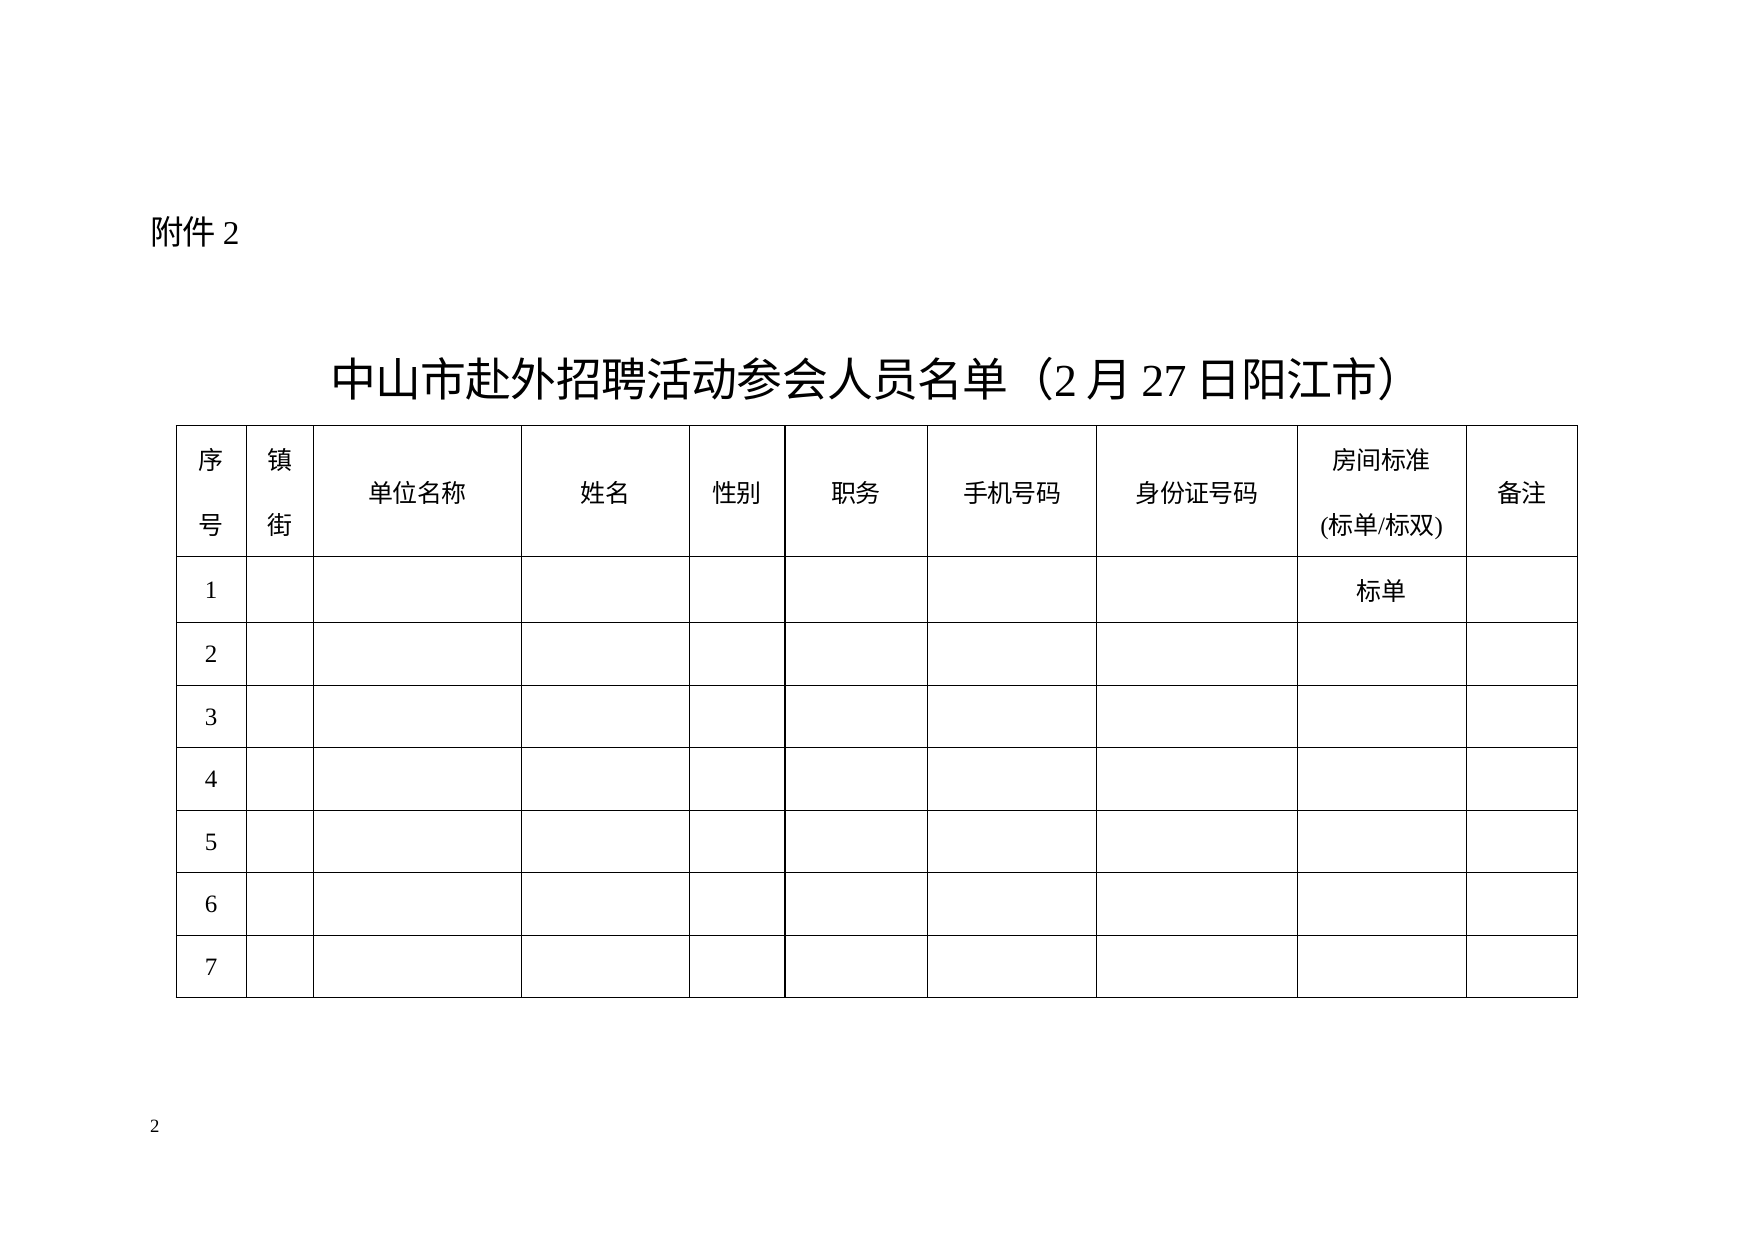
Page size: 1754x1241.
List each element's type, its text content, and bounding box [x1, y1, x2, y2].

table_cell [786, 936, 927, 997]
table_cell [247, 873, 313, 935]
table_cell [247, 936, 313, 997]
table_cell [314, 873, 521, 935]
table_cell 2 [177, 623, 246, 685]
table_cell [1097, 557, 1297, 622]
table_cell [1097, 623, 1297, 685]
table_cell [1298, 686, 1466, 747]
table_cell [1298, 748, 1466, 810]
table_cell [1298, 936, 1466, 997]
table_cell [786, 623, 927, 685]
table_cell [522, 748, 689, 810]
table_cell [247, 623, 313, 685]
table_cell [1467, 811, 1577, 872]
table_header 手机号码 [928, 426, 1096, 556]
table_cell [1298, 811, 1466, 872]
table_cell [928, 873, 1096, 935]
table_cell [1097, 748, 1297, 810]
table_cell [928, 686, 1096, 747]
table_cell [1467, 748, 1577, 810]
table_cell [247, 748, 313, 810]
table_cell [1298, 623, 1466, 685]
table_header 职务 [786, 426, 927, 556]
table_cell [1467, 936, 1577, 997]
table_header 房间标准 (标单/标双) [1298, 426, 1466, 556]
table_cell [690, 557, 784, 622]
table_cell [690, 623, 784, 685]
table_cell [1467, 623, 1577, 685]
table_cell [786, 686, 927, 747]
table_cell 3 [177, 686, 246, 747]
table_cell 4 [177, 748, 246, 810]
table_cell [690, 873, 784, 935]
table_cell [314, 686, 521, 747]
table_cell [1097, 873, 1297, 935]
table_header 备注 [1467, 426, 1577, 556]
table_header 姓名 [522, 426, 689, 556]
table_cell [522, 557, 689, 622]
text 中山市赴外招聘活动参会人员名单（2月27日阳江市） [150, 328, 1604, 425]
table_cell 标单 [1298, 557, 1466, 622]
table_cell [690, 936, 784, 997]
table_cell [1097, 686, 1297, 747]
table_cell 1 [177, 557, 246, 622]
table_header 身份证号码 [1097, 426, 1297, 556]
table_cell [247, 811, 313, 872]
table_cell [1298, 873, 1466, 935]
table_header 镇街 [247, 426, 313, 556]
table_cell [314, 623, 521, 685]
table_cell [314, 811, 521, 872]
table_header 单位名称 [314, 426, 521, 556]
table_cell [690, 748, 784, 810]
table_cell [314, 936, 521, 997]
table_header 序号 [177, 426, 246, 556]
table_cell [522, 623, 689, 685]
table_cell 7 [177, 936, 246, 997]
table_cell [522, 686, 689, 747]
table_cell [786, 748, 927, 810]
table_cell [786, 557, 927, 622]
table_cell [1467, 873, 1577, 935]
table_cell [247, 686, 313, 747]
table_cell [314, 557, 521, 622]
table_cell [247, 557, 313, 622]
table_cell [928, 936, 1096, 997]
table_cell [522, 936, 689, 997]
table_cell 5 [177, 811, 246, 872]
table_cell [522, 811, 689, 872]
table_cell 6 [177, 873, 246, 935]
text 附件2 [150, 198, 1604, 263]
table_cell [690, 811, 784, 872]
table_cell [1467, 686, 1577, 747]
table_cell [786, 811, 927, 872]
table_cell [1097, 811, 1297, 872]
table_cell [1467, 557, 1577, 622]
table_cell [314, 748, 521, 810]
table_cell [928, 748, 1096, 810]
table_cell [786, 873, 927, 935]
table_header 性别 [690, 426, 784, 556]
table_cell [928, 623, 1096, 685]
table_cell [1097, 936, 1297, 997]
table_cell [522, 873, 689, 935]
table_cell [928, 811, 1096, 872]
table_cell [690, 686, 784, 747]
table_cell [928, 557, 1096, 622]
